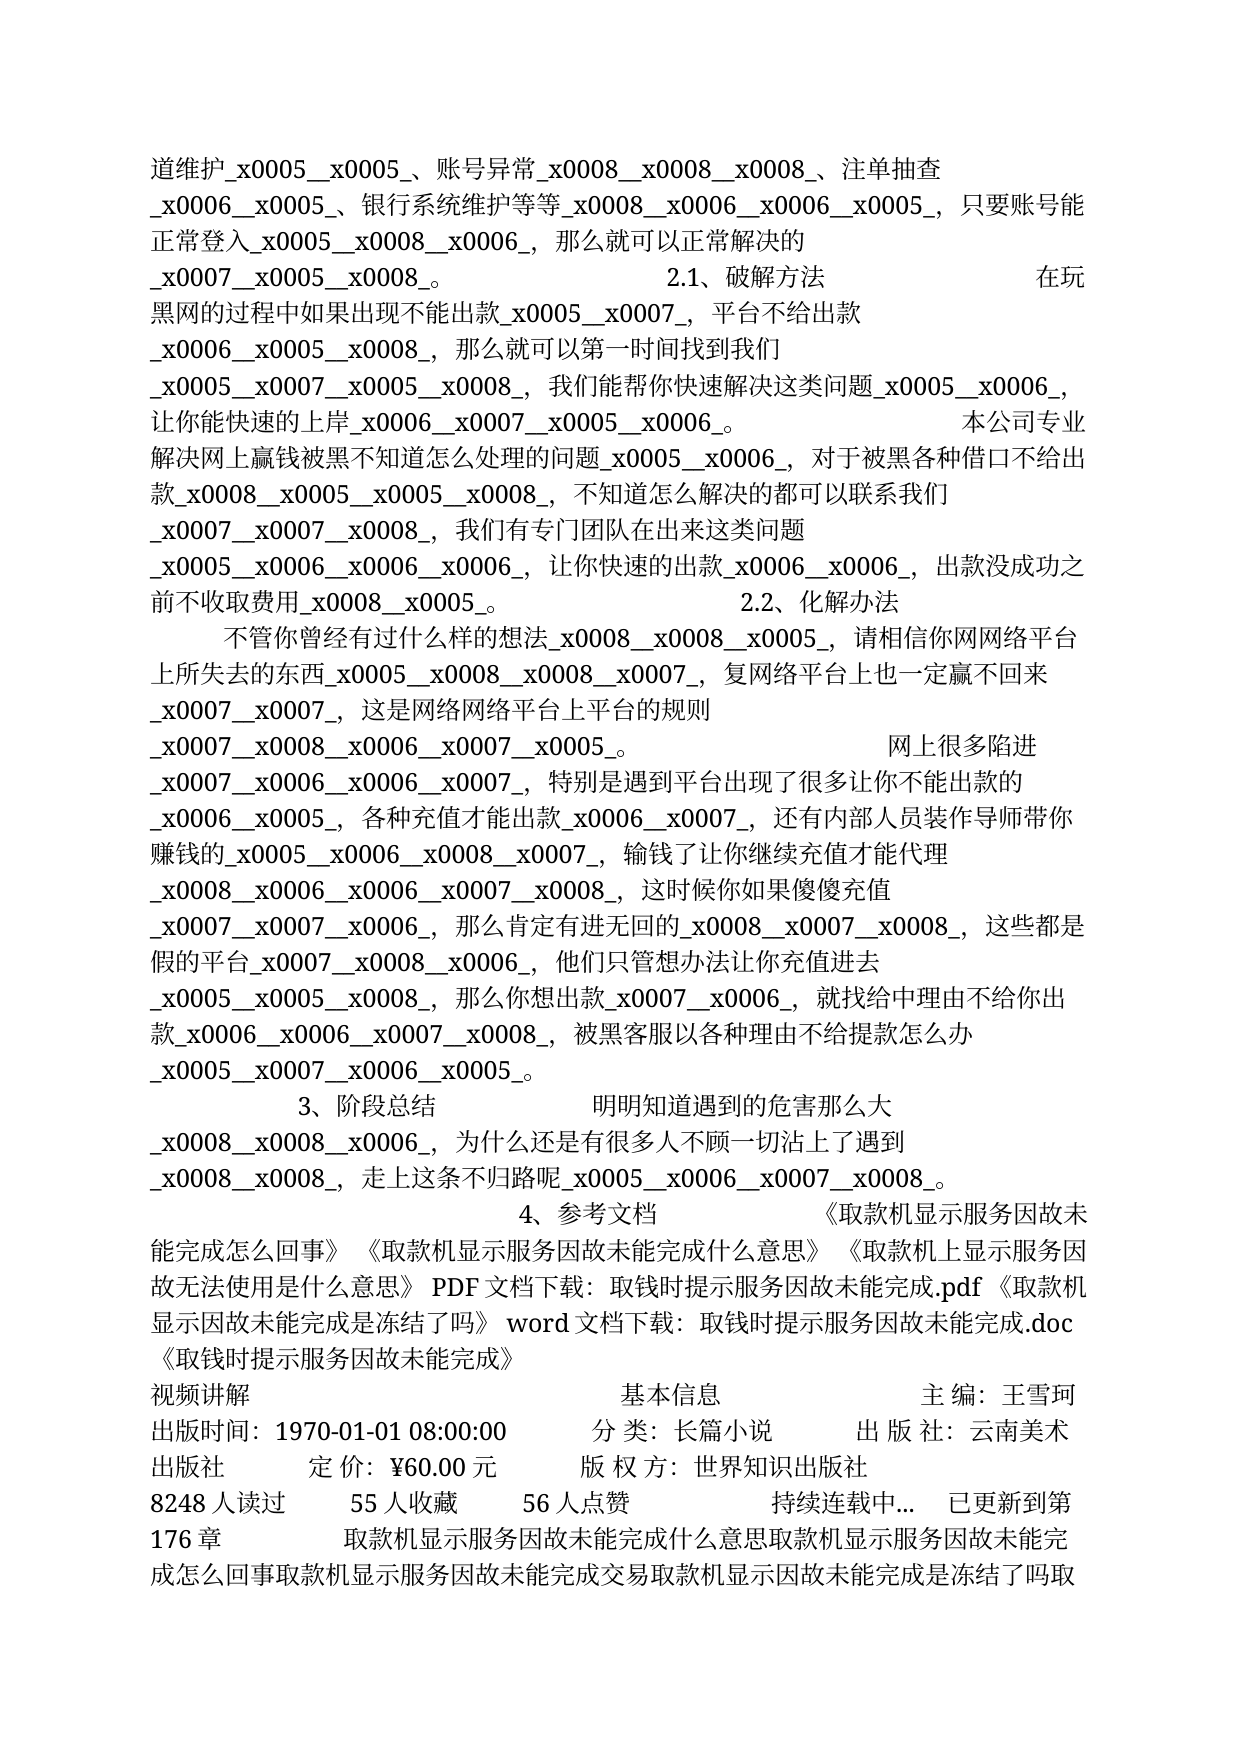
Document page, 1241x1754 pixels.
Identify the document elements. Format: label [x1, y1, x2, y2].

text [150, 150, 1090, 1591]
